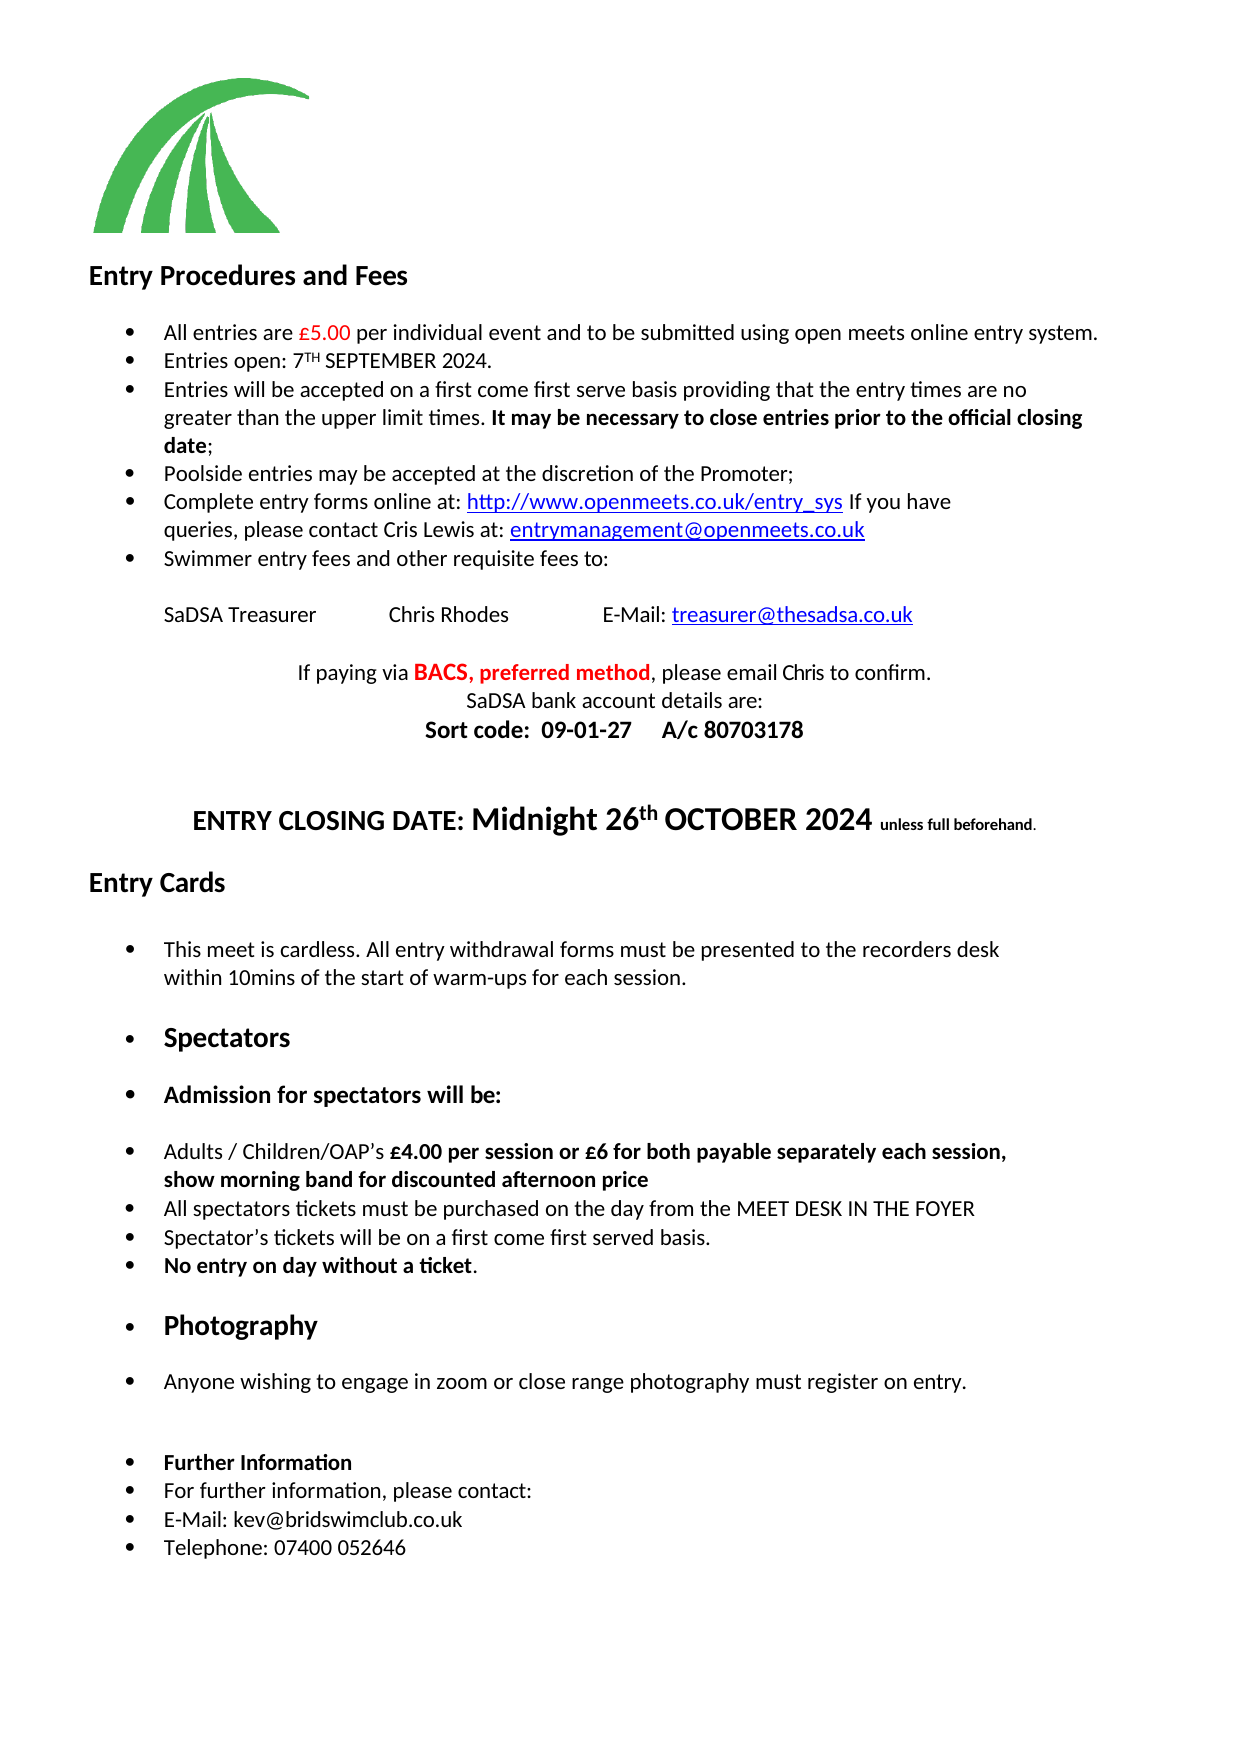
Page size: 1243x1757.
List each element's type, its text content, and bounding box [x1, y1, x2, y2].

text ENTRY CLOSING DATE: Midnight 26th OCTOBER 2024 unless full beforehand. [77, 798, 1152, 839]
list Telephone: 07400 052646 [126, 1533, 1163, 1562]
picture [93, 78, 310, 233]
subtitle Photography [126, 1307, 1163, 1343]
text If paying via BACS, preferred method, please email Chris to confirm. [292, 656, 937, 686]
list For further information, please contact: [126, 1477, 1163, 1505]
list E-Mail: kev@bridswimclub.co.uk [126, 1505, 1163, 1533]
text SaDSA bank account details are: [292, 686, 937, 714]
list Anyone wishing to engage in zoom or close range photography must register on entry. [126, 1367, 1163, 1396]
text Sort code: 09-01-27 A/c 80703178 [77, 714, 1151, 745]
subtitle Spectators [126, 1019, 1163, 1055]
list No entry on day without a ticket. [126, 1251, 1163, 1279]
subtitle Entry Procedures and Fees [89, 257, 1163, 292]
list Further Information [126, 1448, 1163, 1476]
list Complete entry forms online at: http://www.openmeets.co.uk/entry_sys If you have queries, please contact Cris Lewis at: entrymanagement@openmeets.co.uk [126, 487, 1031, 543]
list Entries will be accepted on a first come first serve basis providing that the entry times are no greater than the upper limit times. It may be necessary to close entries prior to the official closing date; [126, 375, 1097, 459]
list Swimmer entry fees and other requisite fees to: [126, 543, 1163, 572]
subtitle Entry Cards [89, 864, 1163, 899]
text SaDSA Treasurer Chris Rhodes E-Mail: treasurer@thesadsa.co.uk [163, 600, 1163, 628]
list All spectators tickets must be purchased on the day from the MEET DESK IN THE FOYER [126, 1193, 1163, 1222]
list Adults / Children/OAP’s £4.00 per session or £6 for both payable separately each session, show morning band for discounted afternoon price [126, 1137, 1061, 1193]
list Poolside entries may be accepted at the discretion of the Promoter; [126, 459, 1163, 487]
list All entries are £5.00 per individual event and to be submitted using open meets online entry system. [126, 318, 1163, 346]
list Entries open: 7TH SEPTEMBER 2024. [126, 346, 1163, 374]
list Admission for spectators will be: [126, 1080, 1163, 1110]
list This meet is cardless. All entry withdrawal forms must be presented to the recorders desk within 10mins of the start of warm-ups for each session. [126, 935, 1061, 991]
list Spectator’s tickets will be on a first come first served basis. [126, 1222, 1163, 1251]
